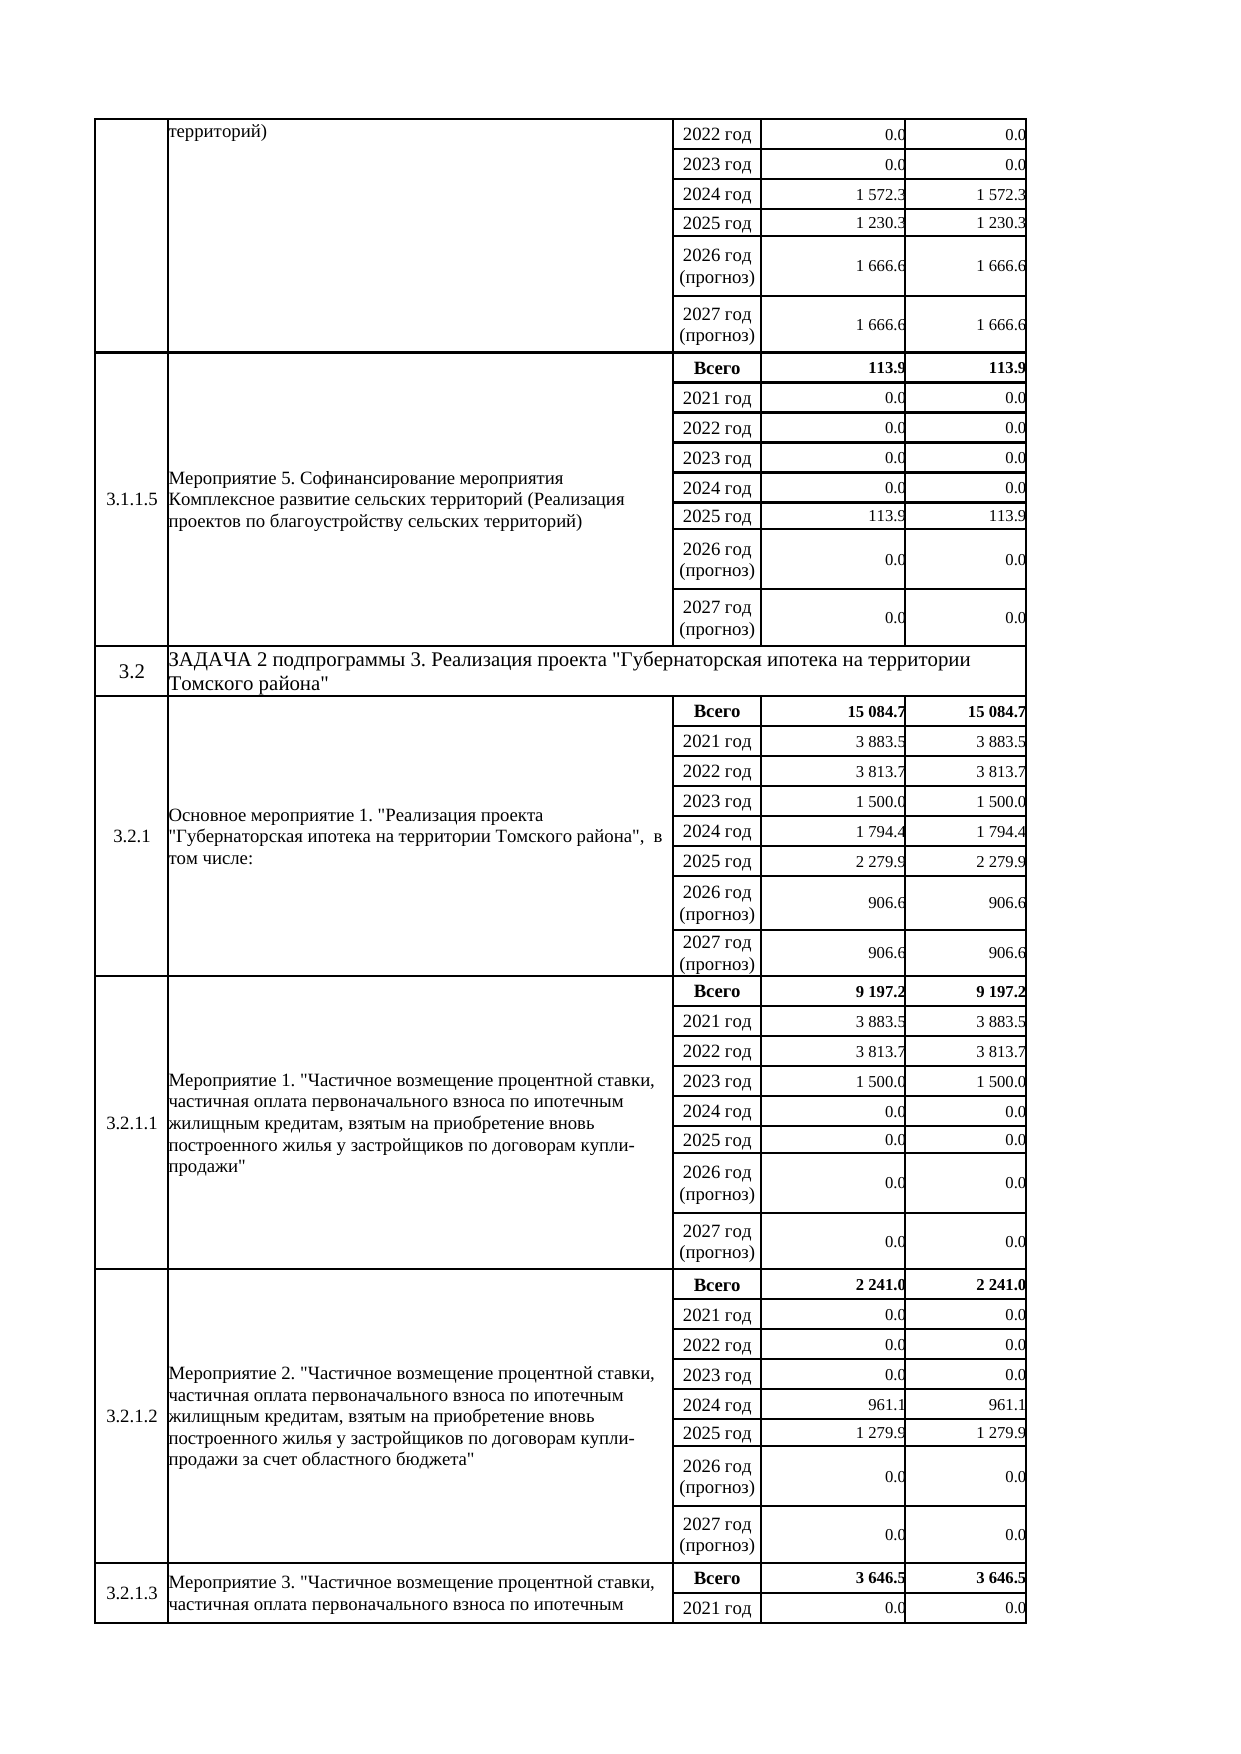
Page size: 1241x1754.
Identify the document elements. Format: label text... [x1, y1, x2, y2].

table_cell 906.6 [762, 877, 904, 929]
table_cell 113.9 [906, 354, 1025, 381]
table_cell 113.9 [906, 504, 1025, 528]
table_cell 15 084.7 [762, 697, 904, 725]
table_cell 2026 год (прогноз) [674, 530, 760, 588]
table_cell 0.0 [906, 384, 1025, 411]
table_cell 0.0 [906, 150, 1025, 178]
table_cell 0.0 [762, 384, 904, 411]
table_cell 1 572.3 [762, 180, 904, 208]
table_cell 0.0 [762, 1594, 904, 1622]
table_cell 3.2.1.2 [96, 1270, 167, 1562]
table_cell 2024 год [674, 474, 760, 501]
table_cell 0.0 [906, 474, 1025, 501]
table_cell 2021 год [674, 1300, 760, 1328]
table_cell 0.0 [762, 1360, 904, 1388]
table_cell 9 197.2 [906, 977, 1025, 1005]
table_cell 3 883.5 [762, 1007, 904, 1035]
table_cell 0.0 [762, 1154, 904, 1212]
table_cell 2 279.9 [906, 847, 1025, 875]
table_cell 2 241.0 [906, 1270, 1025, 1298]
table_cell 2027 год (прогноз) [674, 297, 760, 351]
table_cell 0.0 [906, 1097, 1025, 1125]
table_cell 0.0 [906, 444, 1025, 471]
table_cell 0.0 [906, 530, 1025, 588]
table_cell 1 500.0 [906, 787, 1025, 815]
table_cell 113.9 [762, 354, 904, 381]
table_cell 2025 год [674, 847, 760, 875]
table_cell 1 666.6 [762, 297, 904, 351]
table_cell 2022 год [674, 1037, 760, 1065]
table_cell 1 794.4 [906, 817, 1025, 845]
table_cell 3 883.5 [762, 727, 904, 755]
table_cell 0.0 [906, 1154, 1025, 1212]
table_cell 2022 год [674, 1330, 760, 1358]
table_cell 3 813.7 [762, 1037, 904, 1065]
table_cell 0.0 [906, 120, 1025, 148]
table_cell 2023 год [674, 1067, 760, 1095]
table_cell 3 646.5 [906, 1564, 1025, 1592]
table_cell Всего [674, 697, 760, 725]
table_cell 961.1 [906, 1390, 1025, 1418]
table_cell 3.2 [96, 647, 167, 695]
table_cell 3.1.1.5 [96, 354, 167, 645]
table_cell 9 197.2 [762, 977, 904, 1005]
table_cell 1 500.0 [906, 1067, 1025, 1095]
table_cell 0.0 [762, 120, 904, 148]
table_cell 961.1 [762, 1390, 904, 1418]
table_cell Мероприятие 3. "Частичное возмещение процентной ставки, частичная оплата первоначального взноса по ипотечным жилищным кредитам, взятым на приобретение вновь построенного жилья у застройщиков по договорам купли-продажи за счет местного бюджета" [169, 1564, 672, 1622]
table_cell 1 279.9 [906, 1420, 1025, 1445]
table_cell 2023 год [674, 787, 760, 815]
table_cell 2021 год [674, 384, 760, 411]
table_cell 3 813.7 [906, 1037, 1025, 1065]
table_cell 2027 год (прогноз) [674, 1214, 760, 1268]
table_cell 2024 год [674, 1390, 760, 1418]
table_cell 0.0 [762, 1097, 904, 1125]
table_cell Мероприятие 5. Софинансирование мероприятия Комплексное развитие сельских территорий (Реализация проектов по благоустройству сельских территорий) [169, 354, 672, 645]
table_cell 0.0 [762, 1300, 904, 1328]
table_cell 1 500.0 [762, 787, 904, 815]
table_cell 1 230.3 [906, 210, 1025, 235]
table_cell 2023 год [674, 150, 760, 178]
table_cell 3 813.7 [906, 757, 1025, 785]
table_cell 2026 год (прогноз) [674, 237, 760, 295]
table_cell 0.0 [906, 590, 1025, 645]
table_cell 2021 год [674, 1007, 760, 1035]
table_cell 0.0 [906, 1507, 1025, 1562]
table_cell 0.0 [762, 590, 904, 645]
table_cell 2025 год [674, 1127, 760, 1152]
table_cell 3 883.5 [906, 1007, 1025, 1035]
table_cell 3 646.5 [762, 1564, 904, 1592]
table_cell 0.0 [762, 414, 904, 441]
table_cell 2025 год [674, 1420, 760, 1445]
table_cell Мероприятие 2. "Частичное возмещение процентной ставки, частичная оплата первоначального взноса по ипотечным жилищным кредитам, взятым на приобретение вновь построенного жилья у застройщиков по договорам купли-продажи за счет областного бюджета" [169, 1270, 672, 1562]
table_cell 2024 год [674, 817, 760, 845]
table_cell 2022 год [674, 414, 760, 441]
table_cell 2026 год (прогноз) [674, 877, 760, 929]
table_cell 0.0 [762, 530, 904, 588]
table_cell 2024 год [674, 180, 760, 208]
table_cell 2026 год (прогноз) [674, 1447, 760, 1505]
table_cell 2021 год [674, 727, 760, 755]
table_cell 1 666.6 [906, 297, 1025, 351]
table_cell 1 666.6 [906, 237, 1025, 295]
table_cell 2023 год [674, 444, 760, 471]
table_cell 2025 год [674, 504, 760, 528]
table_cell 2027 год (прогноз) [674, 931, 760, 975]
table_cell 0.0 [906, 414, 1025, 441]
table_cell 1 279.9 [762, 1420, 904, 1445]
table_cell 906.6 [762, 931, 904, 975]
table_cell 3.2.1 [96, 697, 167, 975]
table_cell 0.0 [906, 1594, 1025, 1622]
table_cell Всего [674, 1270, 760, 1298]
table_cell Всего [674, 1564, 760, 1592]
table_cell 1 230.3 [762, 210, 904, 235]
table_cell 0.0 [906, 1214, 1025, 1268]
table_cell 0.0 [906, 1127, 1025, 1152]
table_cell 2022 год [674, 120, 760, 148]
table_cell 0.0 [906, 1300, 1025, 1328]
table_cell 0.0 [762, 1447, 904, 1505]
table_cell 0.0 [762, 1507, 904, 1562]
table_cell 1 500.0 [762, 1067, 904, 1095]
table_cell 0.0 [762, 444, 904, 471]
table_cell 2022 год [674, 757, 760, 785]
table_cell 2025 год [674, 210, 760, 235]
table_cell 3 883.5 [906, 727, 1025, 755]
table_cell Всего [674, 354, 760, 381]
table_cell 2 241.0 [762, 1270, 904, 1298]
table_cell 2 279.9 [762, 847, 904, 875]
table_cell ЗАДАЧА 2 подпрограммы 3. Реализация проекта "Губернаторская ипотека на территории Томского района" [169, 647, 1025, 695]
table_cell 2024 год [674, 1097, 760, 1125]
table_cell 0.0 [906, 1330, 1025, 1358]
table_cell 0.0 [906, 1447, 1025, 1505]
table_cell Мероприятие 1. "Частичное возмещение процентной ставки, частичная оплата первоначального взноса по ипотечным жилищным кредитам, взятым на приобретение вновь построенного жилья у застройщиков по договорам купли-продажи" [169, 977, 672, 1268]
table_cell 3.2.1.3 [96, 1564, 167, 1622]
table_cell 15 084.7 [906, 697, 1025, 725]
table_cell 906.6 [906, 877, 1025, 929]
table_cell 2027 год (прогноз) [674, 590, 760, 645]
table_cell 0.0 [762, 150, 904, 178]
table_cell Всего [674, 977, 760, 1005]
table_cell 0.0 [762, 1214, 904, 1268]
table_cell 1 794.4 [762, 817, 904, 845]
table_cell 3 813.7 [762, 757, 904, 785]
table_cell 3.2.1.1 [96, 977, 167, 1268]
table_cell 2026 год (прогноз) [674, 1154, 760, 1212]
table_cell 1 666.6 [762, 237, 904, 295]
table_cell 0.0 [906, 1360, 1025, 1388]
table_cell 113.9 [762, 504, 904, 528]
table_cell 2027 год (прогноз) [674, 1507, 760, 1562]
table_cell 0.0 [762, 1127, 904, 1152]
table_cell 0.0 [762, 474, 904, 501]
table_cell 2021 год [674, 1594, 760, 1622]
table_cell 0.0 [762, 1330, 904, 1358]
table_cell 906.6 [906, 931, 1025, 975]
table_cell 2023 год [674, 1360, 760, 1388]
table_cell 1 572.3 [906, 180, 1025, 208]
table_cell Основное мероприятие 1. "Реализация проекта "Губернаторская ипотека на территории Томского района", в том числе: [169, 697, 672, 975]
